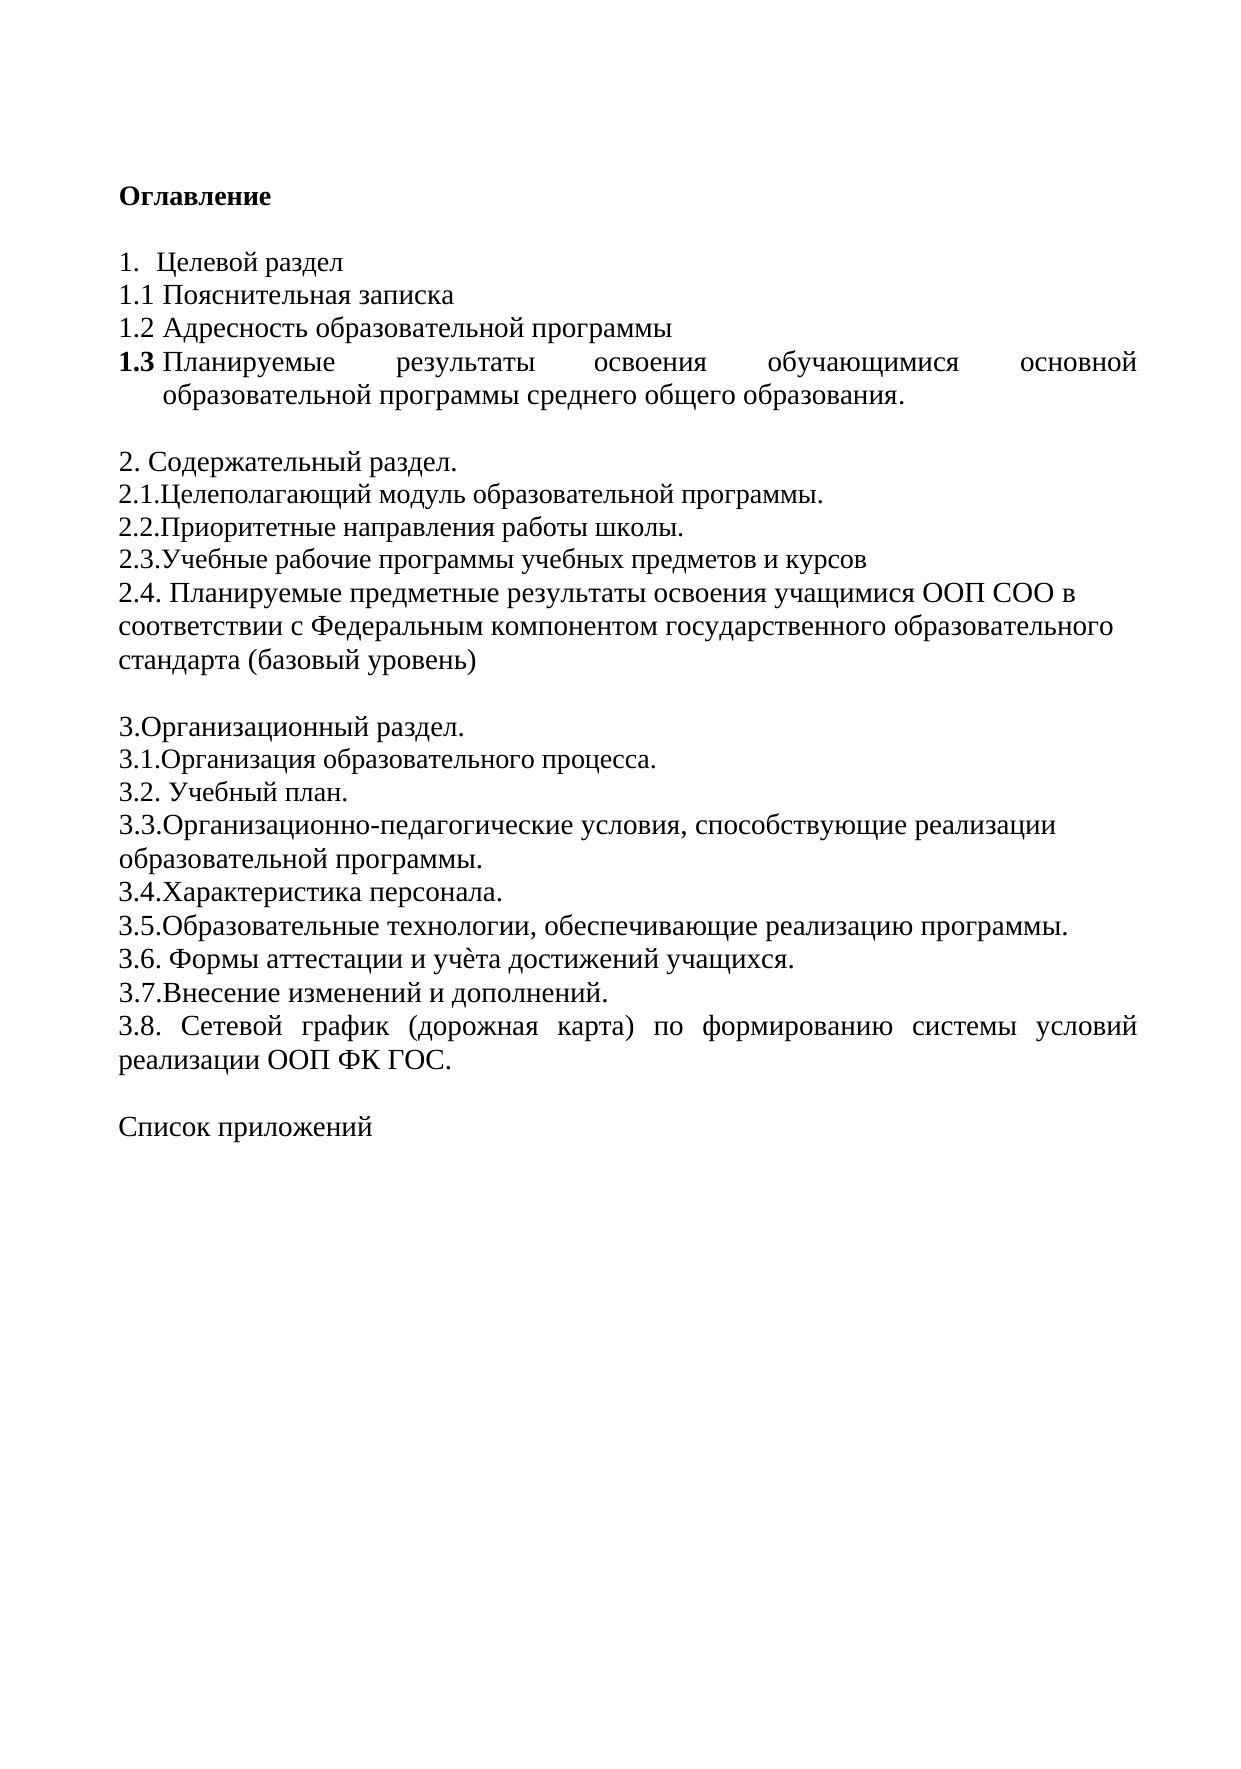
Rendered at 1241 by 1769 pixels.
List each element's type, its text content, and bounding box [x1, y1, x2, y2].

text 3.Организационный раздел. [119, 709, 1138, 742]
list Целевой раздел [119, 246, 388, 278]
text 3.3.Организационно-педагогические условия, способствующие реализации образовательной программы. [119, 807, 1108, 874]
text 2.3.Учебные рабочие программы учебных предметов и курсов [119, 542, 896, 575]
text 3.7.Внесение изменений и дополнений. [119, 975, 1138, 1008]
list Формы аттестации и учѐта достижений учащихся. [118, 941, 1138, 975]
list Пояснительная записка [118, 278, 1138, 311]
text 2. Содержательный раздел. [119, 444, 1054, 477]
list Список приложений [118, 1109, 1138, 1143]
list Планируемые результаты освоения обучающимися основной образовательной программы среднего общего образования. [118, 344, 1138, 411]
list Адресность образовательной программы [118, 311, 1138, 344]
text 2.1.Целеполагающий модуль образовательной программы. 2.2.Приоритетные направления работы школы. [118, 477, 896, 542]
text 3.8. Сетевой график (дорожная карта) по формированию системы условий реализации ООП ФК ГОС. [118, 1008, 1138, 1076]
text Оглавление [119, 179, 388, 212]
text 3.2. Учебный план. [119, 775, 723, 807]
text 3.4.Характеристика персонала. [118, 874, 1138, 908]
text 3.1.Организация образовательного процесса. [119, 742, 723, 775]
text 2.4. Планируемые предметные результаты освоения учащимися ООП СОО в соответствии с Федеральным компонентом государственного образовательного стандарта (базовый уровень) [118, 575, 1138, 675]
text 3.5.Образовательные технологии, обеспечивающие реализацию программы. [118, 908, 1123, 941]
